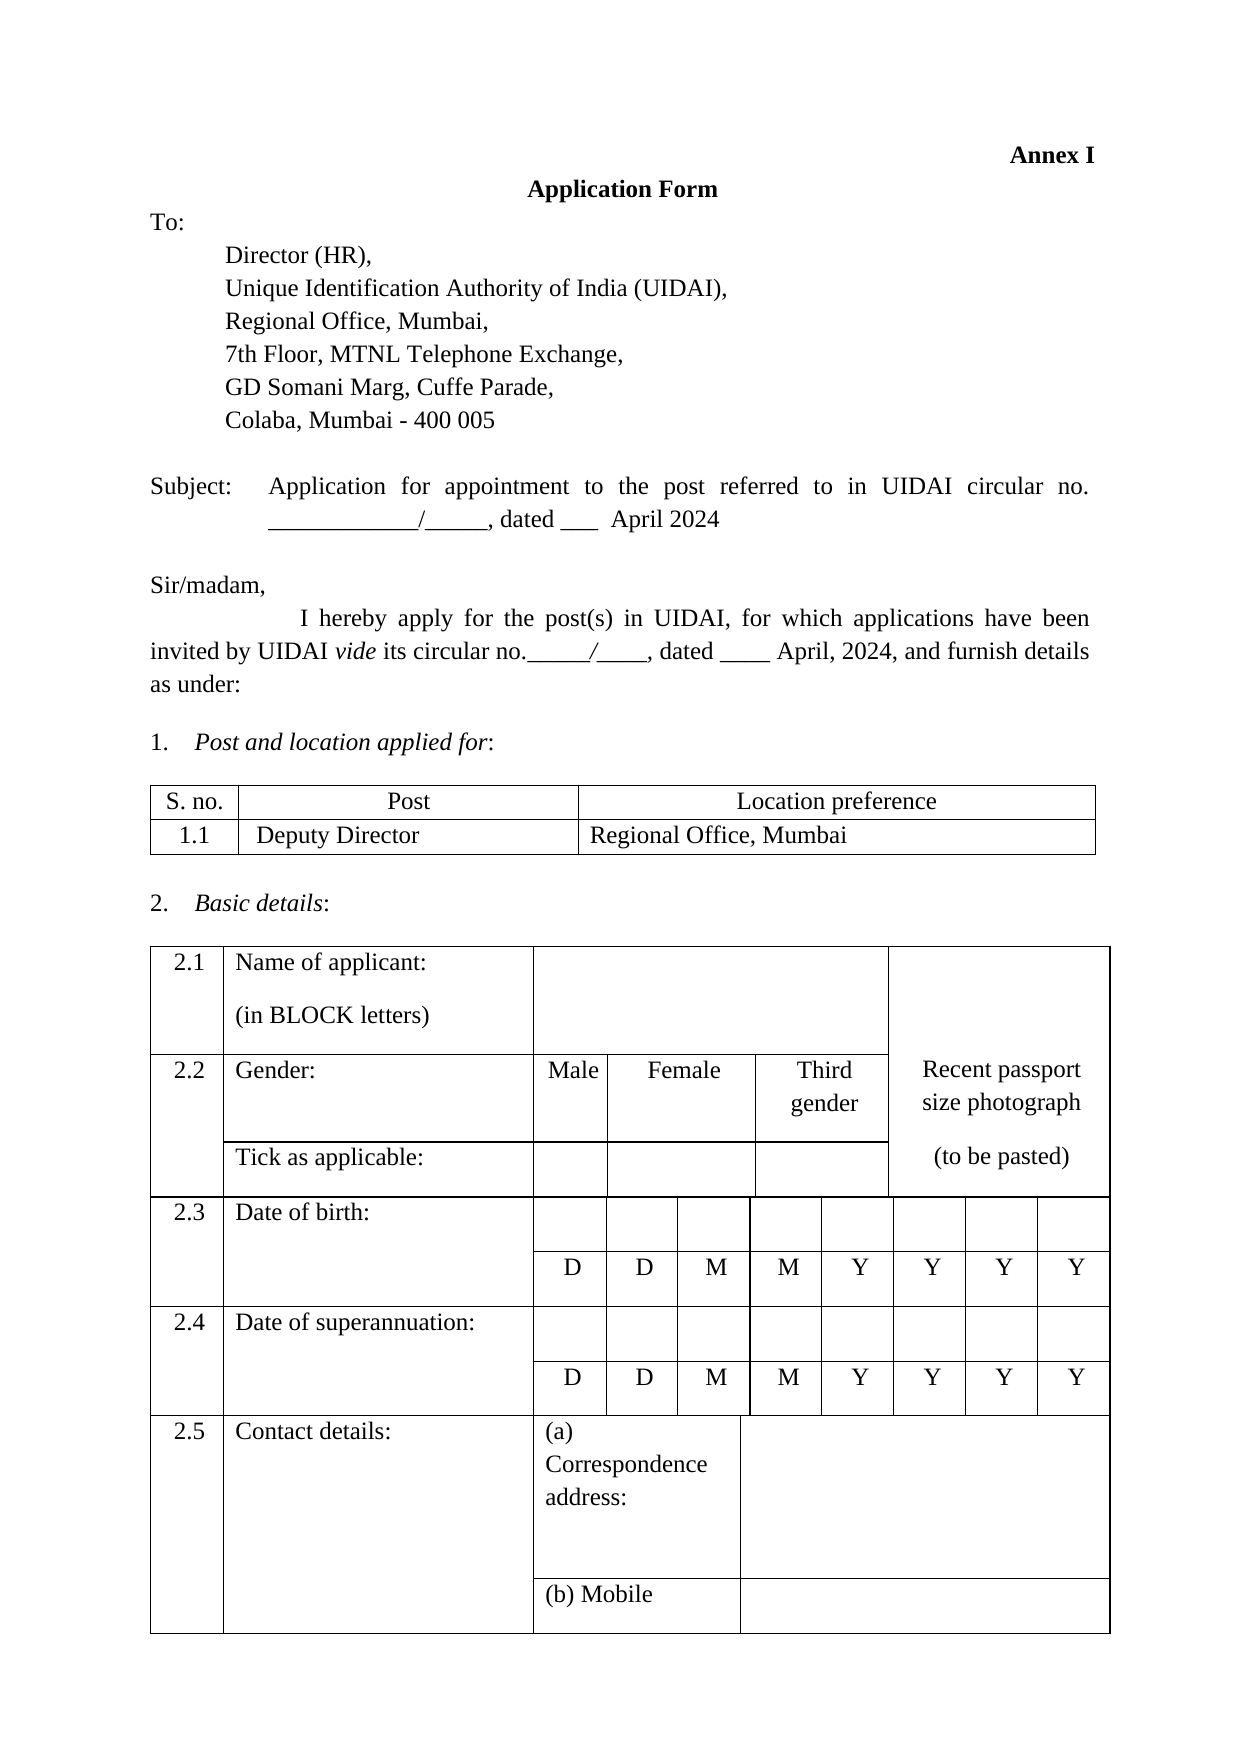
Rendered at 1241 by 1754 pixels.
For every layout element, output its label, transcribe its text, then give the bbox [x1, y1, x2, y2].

table_cell [894, 1307, 965, 1361]
table_header Name of applicant: (in BLOCK letters) [224, 947, 533, 1054]
table_header S. no. [151, 786, 238, 819]
table_cell Y [1038, 1362, 1109, 1415]
table_cell D [534, 1252, 606, 1306]
table_cell (a) Correspondence address: [534, 1416, 740, 1578]
table_cell Date of superannuation: [224, 1307, 533, 1415]
table_cell Regional Office, Mumbai [579, 820, 1095, 853]
table_cell M [751, 1252, 821, 1306]
list Post and location applied for: [150, 727, 1090, 756]
table_header [534, 947, 888, 1054]
table_cell [534, 1307, 606, 1361]
text 7th Floor, MTNL Telephone Exchange, [150, 339, 1090, 367]
text Annex I [150, 141, 1095, 169]
table_cell D [534, 1362, 606, 1415]
text Colaba, Mumbai - 400 005 [150, 405, 1090, 433]
table_cell [534, 1198, 606, 1251]
table_cell Y [822, 1362, 893, 1415]
table_cell [751, 1198, 821, 1251]
table_cell [607, 1198, 677, 1251]
text GD Somani Marg, Cuffe Parade, [150, 372, 1090, 401]
text Unique Identification Authority of India (UIDAI), [150, 273, 1090, 301]
table_cell 2.4 [151, 1307, 223, 1415]
table_cell [751, 1307, 821, 1361]
table_header Location preference [579, 786, 1095, 819]
table_cell D [607, 1252, 677, 1306]
table_cell [822, 1307, 893, 1361]
table_cell Tick as applicable: [224, 1143, 533, 1196]
table_cell [966, 1198, 1037, 1251]
table_cell Y [894, 1362, 965, 1415]
table_cell Male [534, 1055, 607, 1141]
table_cell D [607, 1362, 677, 1415]
table_cell Y [966, 1362, 1037, 1415]
table_cell [822, 1198, 893, 1251]
table_cell [678, 1307, 749, 1361]
table_cell [741, 1416, 1109, 1578]
table_cell 2.3 [151, 1198, 223, 1306]
table_cell Third gender [756, 1055, 888, 1141]
table_cell M [678, 1252, 749, 1306]
table_cell 1.1 [151, 820, 238, 853]
table_cell Contact details: [224, 1416, 533, 1633]
text Director (HR), [150, 240, 1090, 268]
table_cell Y [966, 1252, 1037, 1306]
table_header Post [239, 786, 578, 819]
list Basic details: [150, 888, 1090, 916]
table_cell Gender: [224, 1055, 533, 1141]
table_cell [678, 1198, 749, 1251]
table_cell 2.2 [151, 1055, 223, 1196]
table_cell [608, 1143, 755, 1196]
table_cell 2.5 [151, 1416, 223, 1633]
table_cell M [751, 1362, 821, 1415]
text Application Form [150, 174, 1095, 202]
table_header 2.1 [151, 947, 223, 1054]
table_cell [534, 1143, 607, 1196]
table_header Recent passport size photograph (to be pasted) [889, 947, 1109, 1196]
table_cell Female [608, 1055, 755, 1141]
text Regional Office, Mumbai, [150, 306, 1090, 334]
table_cell (b) Mobile number: [534, 1579, 740, 1633]
text Subject: Application for appointment to the post referred to in UIDAI circular no. ____________/_____, dated ___ April 2024 [150, 471, 1090, 533]
text I hereby apply for the post(s) in UIDAI, for which applications have been invited by UIDAI vide its circular no._____/____, dated ____ April, 2024, and furnish details as under: [150, 603, 1090, 698]
table_cell [1038, 1198, 1109, 1251]
table_cell Date of birth: [224, 1198, 533, 1306]
table_cell [741, 1579, 1109, 1633]
table_cell [607, 1307, 677, 1361]
text To: [150, 207, 1090, 235]
table_cell Y [1038, 1252, 1109, 1306]
table_cell [894, 1198, 965, 1251]
table_cell [1038, 1307, 1109, 1361]
table_cell [756, 1143, 888, 1196]
table_cell M [678, 1362, 749, 1415]
table_cell Y [894, 1252, 965, 1306]
text Sir/madam, [150, 570, 1090, 599]
table_cell Deputy Director [239, 820, 578, 853]
table_cell [966, 1307, 1037, 1361]
table_cell Y [822, 1252, 893, 1306]
